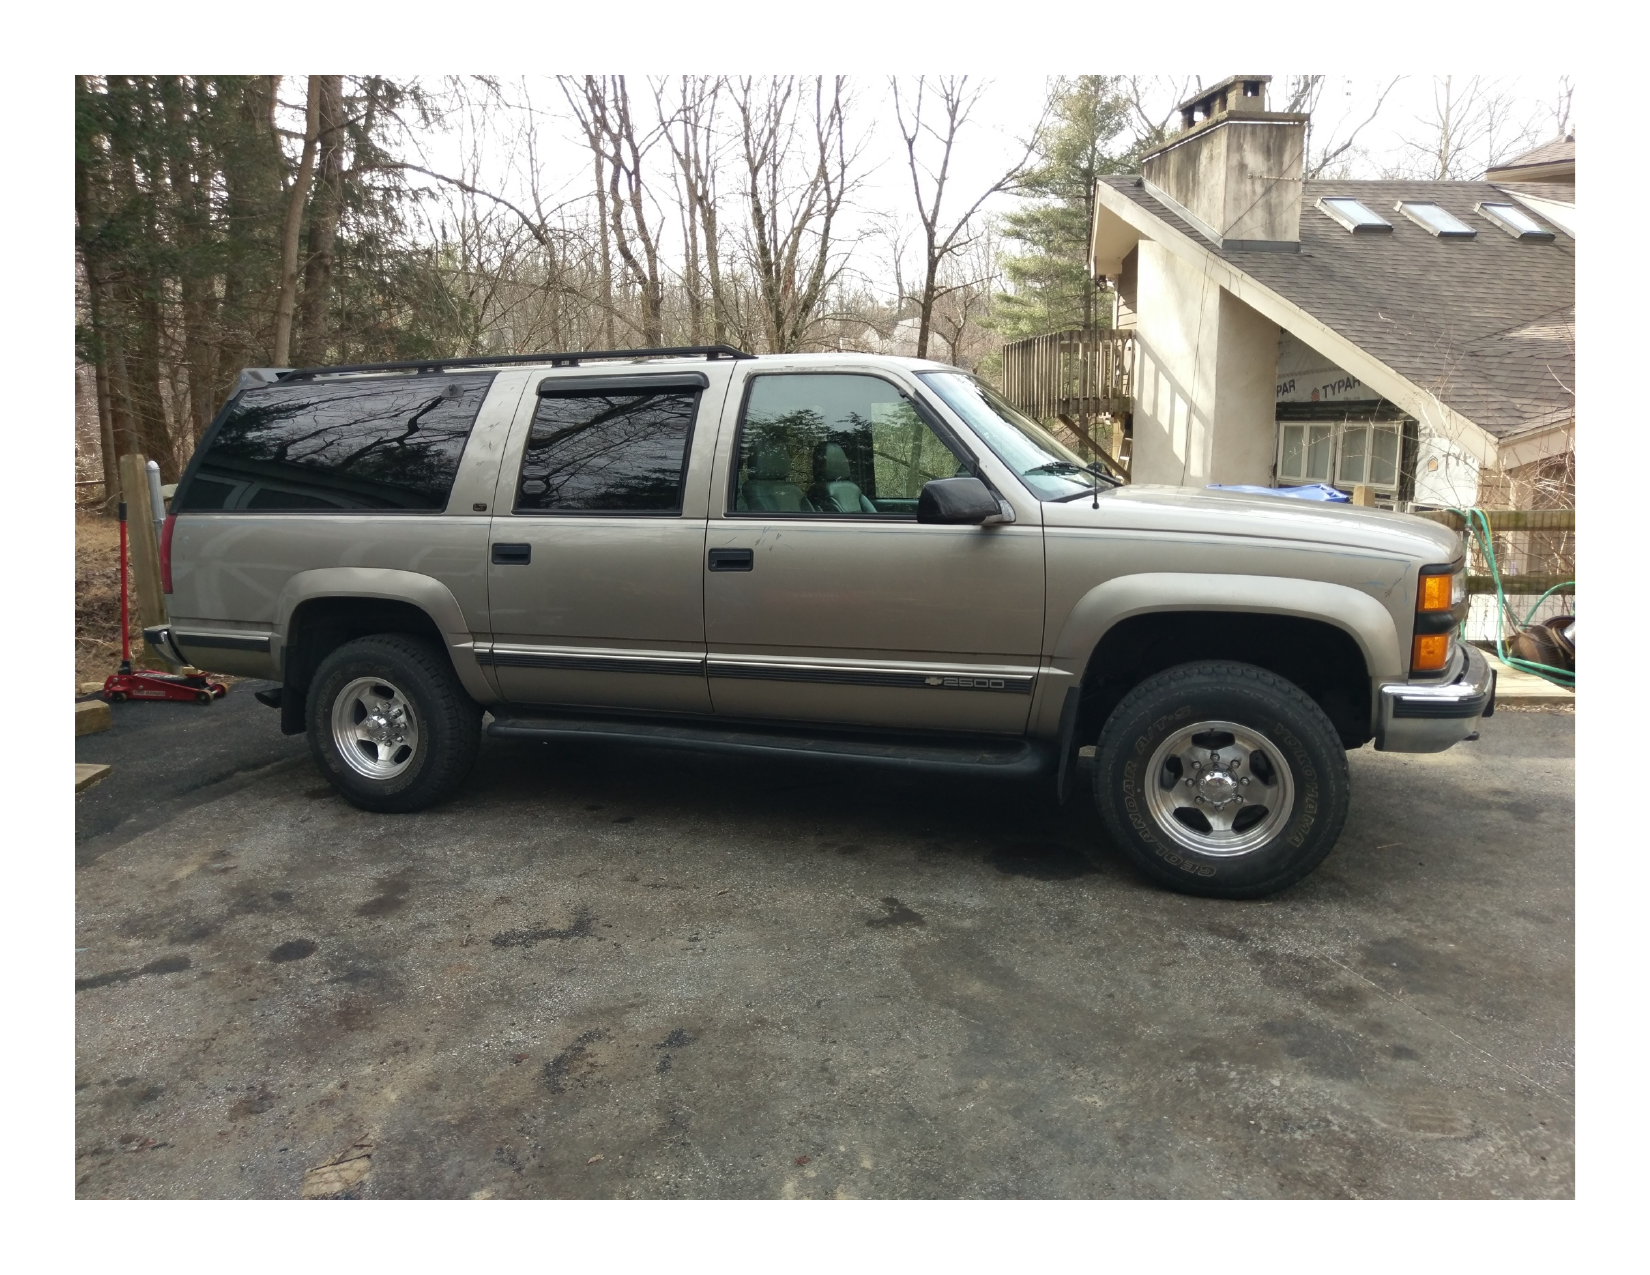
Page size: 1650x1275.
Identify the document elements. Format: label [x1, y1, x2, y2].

picture [75, 75, 1575, 1200]
